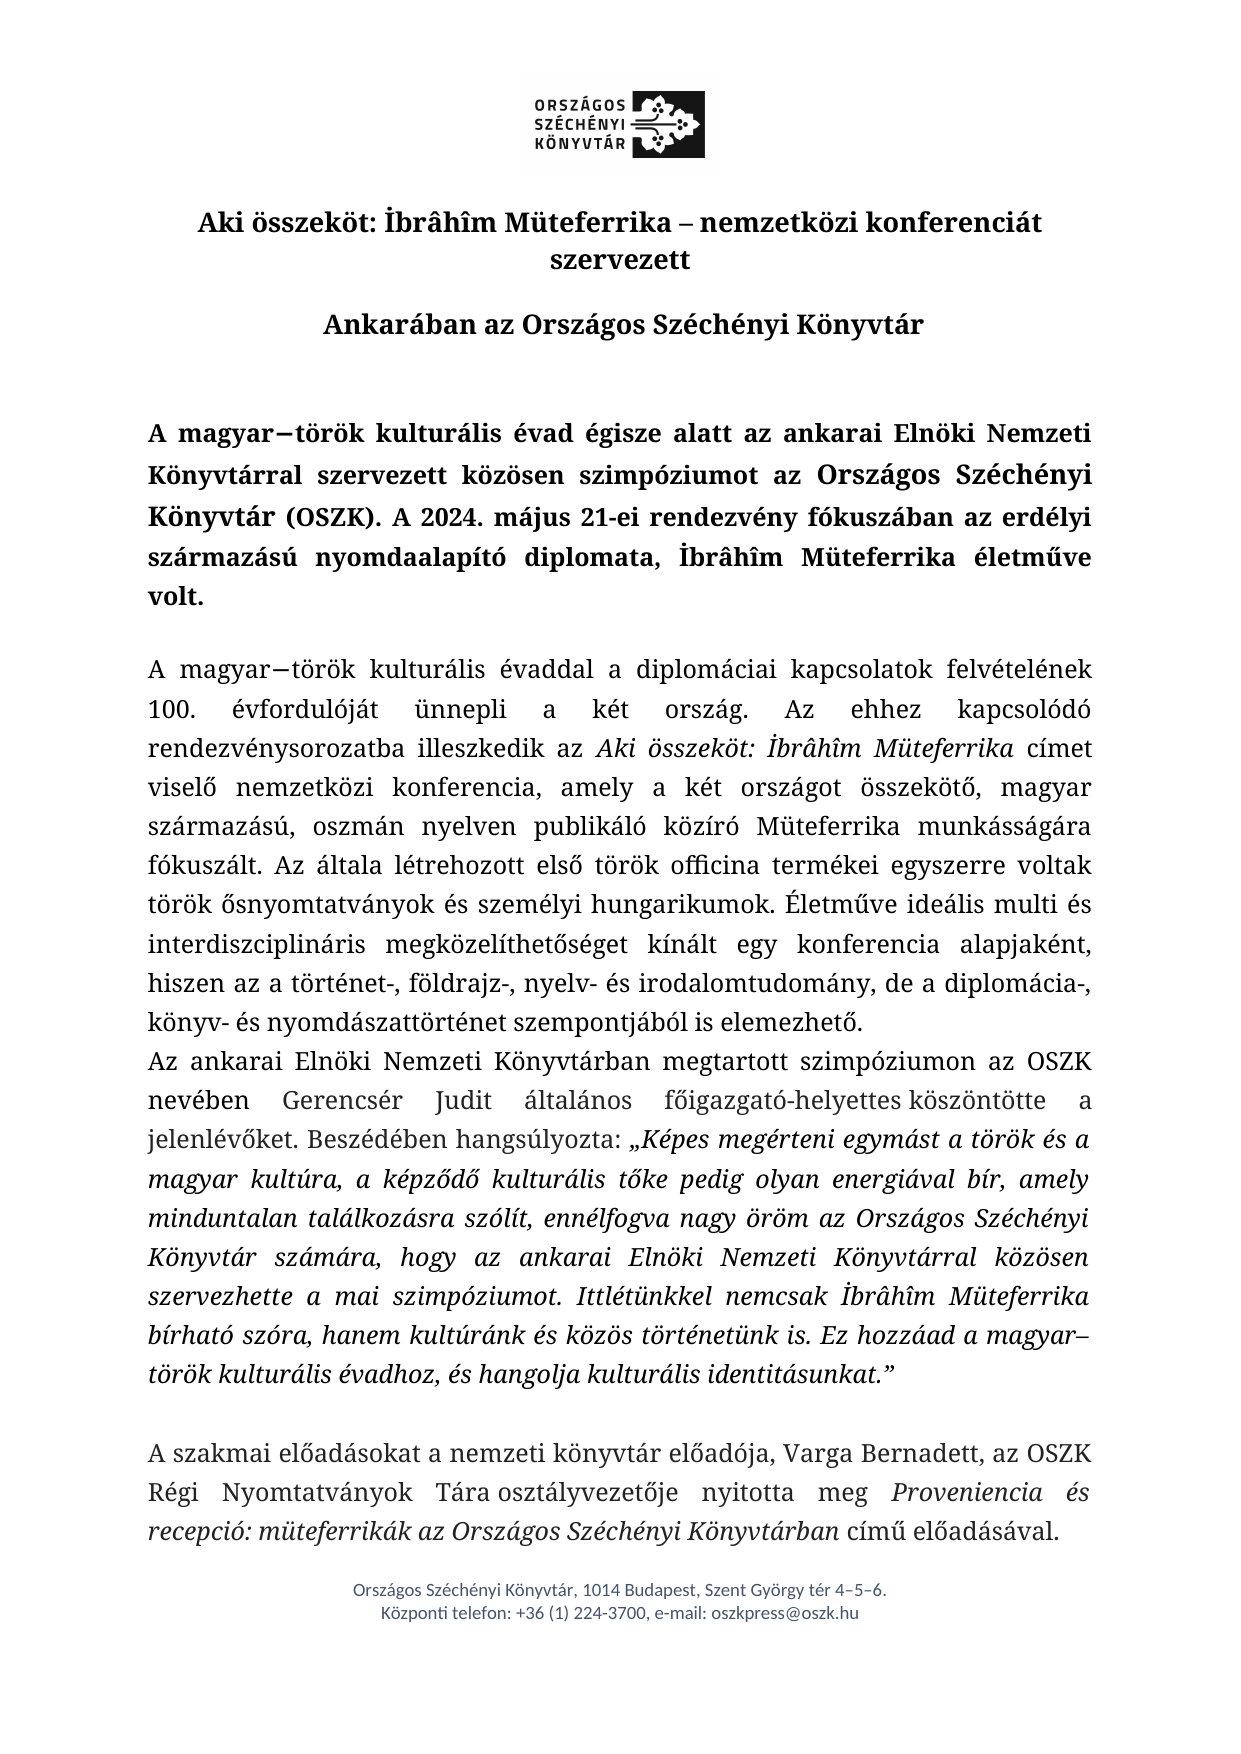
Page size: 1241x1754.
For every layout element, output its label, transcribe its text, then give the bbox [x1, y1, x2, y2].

text A szakmai előadásokat a nemzeti könyvtár előadója, Varga Bernadett, az OSZK Régi Nyomtatványok Tára osztályvezetője nyitotta meg Proveniencia és recepció: müteferrikák az Országos Széchényi Könyvtárban című előadásával. [148, 1469, 1093, 1548]
text A magyar−török kulturális évaddal a diplomáciai kapcsolatok felvételének 100. évfordulóját ünnepli a két ország. Az ehhez kapcsolódó rendezvénysorozatba illeszkedik az Aki összeköt: İbrâhîm Müteferrika címet viselő nemzetközi konferencia, amely a két országot összekötő, magyar származású, oszmán nyelven publikáló közíró Müteferrika munkásságára fókuszált. Az általa létrehozott első török officina termékei egyszerre voltak török ősnyomtatványok és személyi hungarikumok. Életműve ideális multi és interdiszciplináris megközelíthetőséget kínált egy konferencia alapjaként, hiszen az a történet-, földrajz-, nyelv- és irodalomtudomány, de a diplomácia-, könyv- és nyomdászattörténet szempontjából is elemezhető. [148, 652, 1093, 1039]
text Aki összeköt: İbrâhîm Müteferrika – nemzetközi konferenciát szervezett [148, 203, 1093, 305]
text Ankarában az Országos Széchényi Könyvtár [148, 305, 1093, 342]
text Az ankarai Elnöki Nemzeti Könyvtárban megtartott szimpóziumon az OSZK nevében Gerencsér Judit általános főigazgató-helyettes köszöntötte a jelenlévőket. Beszédében hangsúlyozta: „Képes megérteni egymást a török és a magyar kultúra, a képződő kulturális tőke pedig olyan energiával bír, amely minduntalan találkozásra szólít, ennélfogva nagy öröm az Országos Széchényi Könyvtár számára, hogy az ankarai Elnöki Nemzeti Könyvtárral közösen szervezhette a mai szimpóziumot. Ittlétünkkel nemcsak İbrâhîm Müteferrika bírható szóra, hanem kultúránk és közös történetünk is. Ez hozzáad a magyar–török kulturális évadhoz, és hangolja kulturális identitásunkat.” [148, 1044, 1093, 1391]
picture [518, 73, 722, 176]
text A magyar−török kulturális évad égisze alatt az ankarai Elnöki Nemzeti Könyvtárral szervezett közösen szimpóziumot az Országos Széchényi Könyvtár (OSZK). A 2024. május 21-ei rendezvény fókuszában az erdélyi származású nyomdaalapító diplomata, İbrâhîm Müteferrika életműve volt. [148, 416, 1093, 613]
